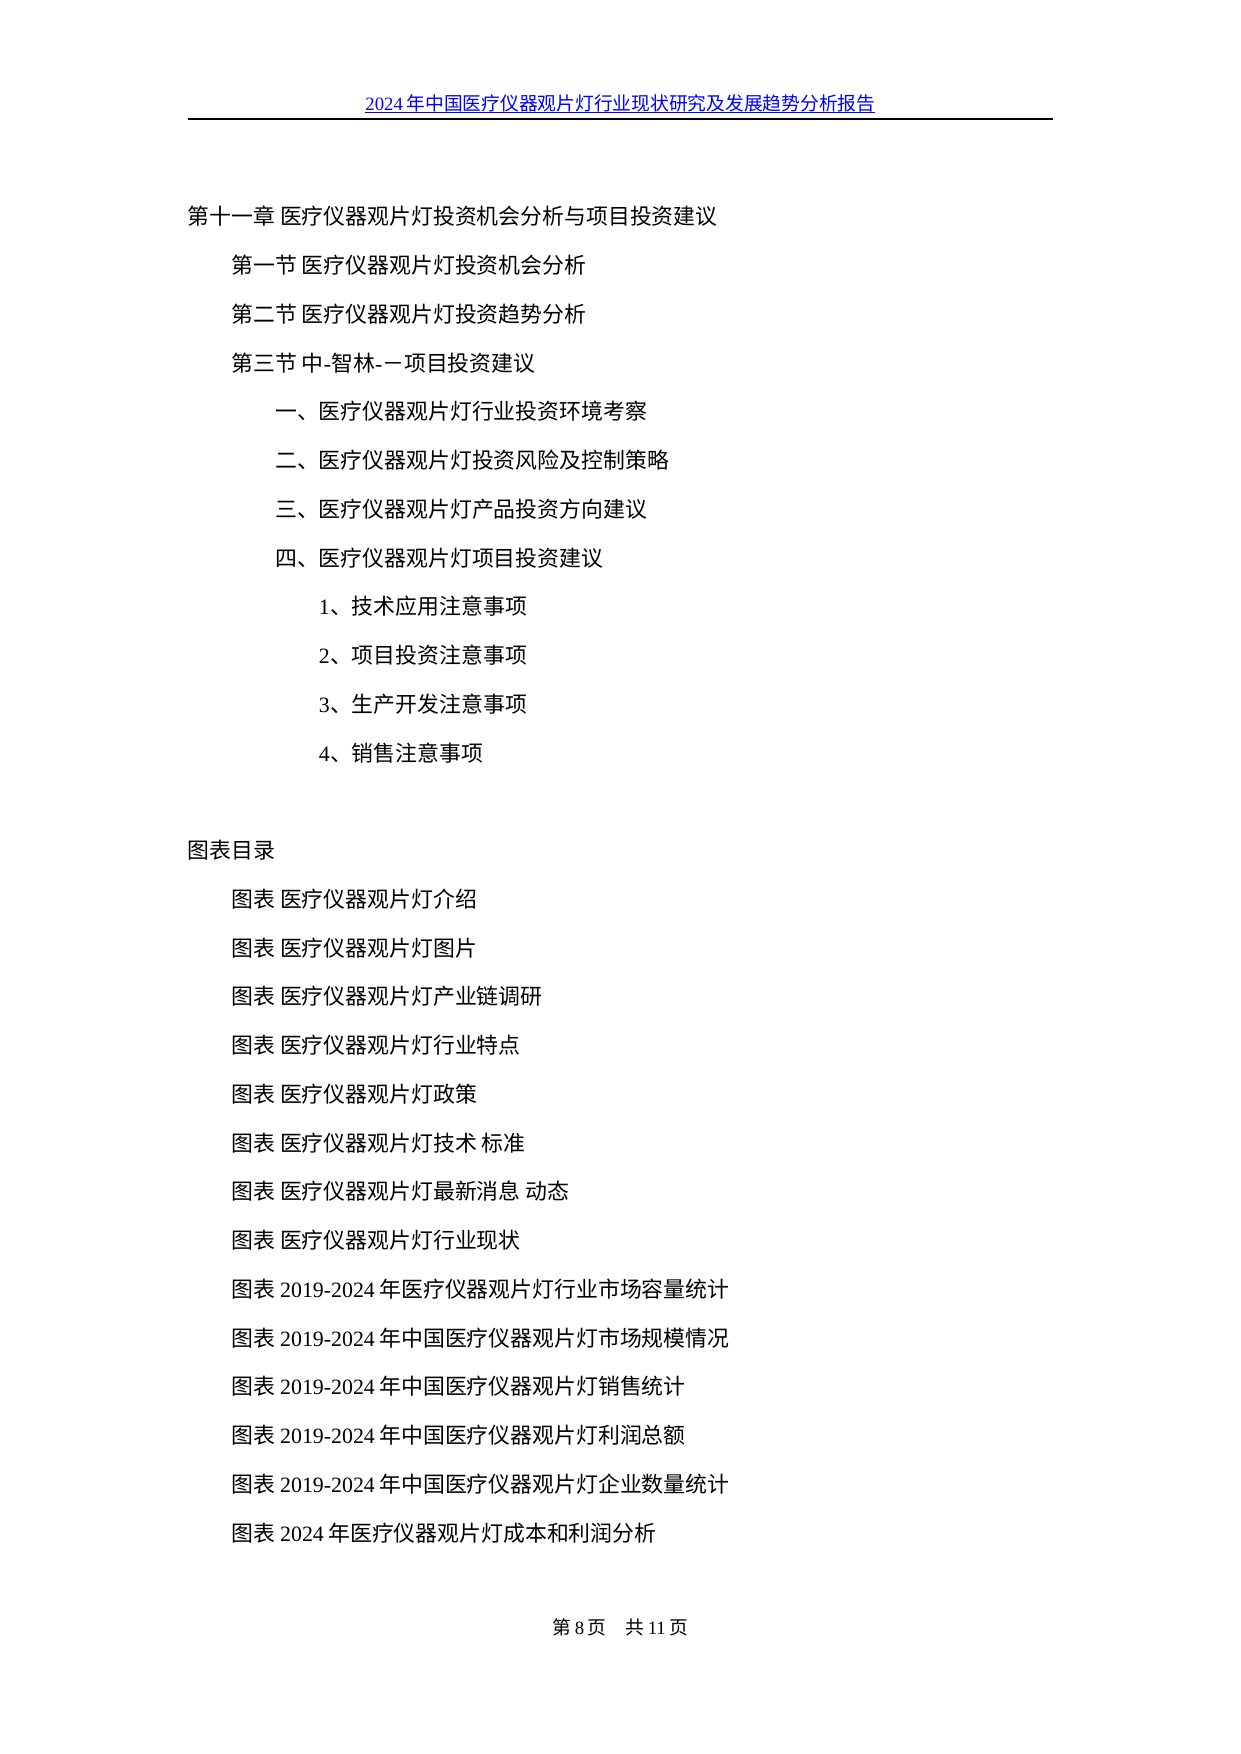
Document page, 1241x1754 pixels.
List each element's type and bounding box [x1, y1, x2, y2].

text [187, 150, 1053, 1548]
